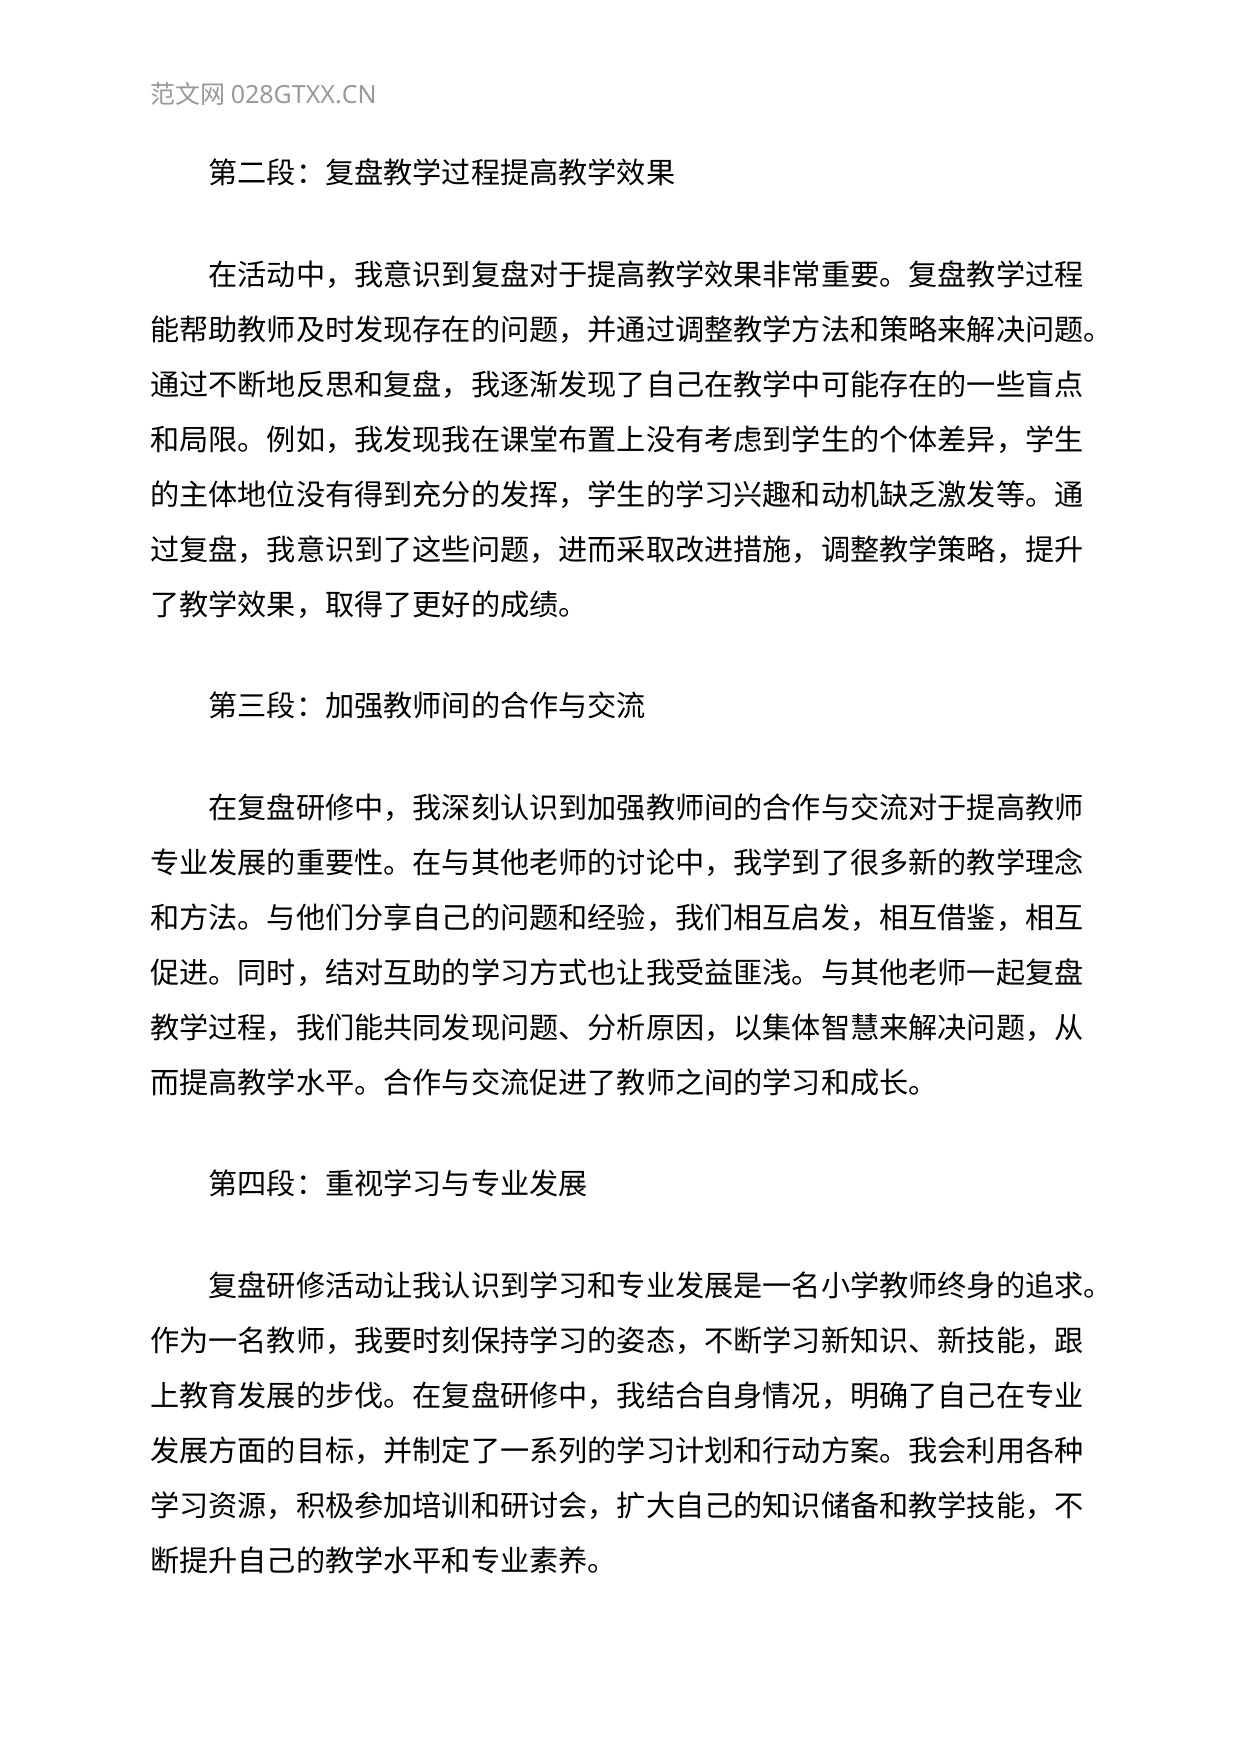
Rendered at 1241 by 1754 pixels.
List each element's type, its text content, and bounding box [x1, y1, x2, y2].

text 第四段：重视学习与专业发展 [150, 1161, 1090, 1203]
text 在复盘研修中，我深刻认识到加强教师间的合作与交流对于提高教师专业发展的重要性。在与其他老师的讨论中，我学到了很多新的教学理念和方法。与他们分享自己的问题和经验，我们相互启发，相互借鉴，相互促进。同时，结对互助的学习方式也让我受益匪浅。与其他老师一起复盘教学过程，我们能共同发现问题、分析原因，以集体智慧来解决问题，从而提高教学水平。合作与交流促进了教师之间的学习和成长。 [150, 785, 1090, 1101]
text 第三段：加强教师间的合作与交流 [150, 683, 1090, 725]
text 在活动中，我意识到复盘对于提高教学效果非常重要。复盘教学过程能帮助教师及时发现存在的问题，并通过调整教学方法和策略来解决问题。通过不断地反思和复盘，我逐渐发现了自己在教学中可能存在的一些盲点和局限。例如，我发现我在课堂布置上没有考虑到学生的个体差异，学生的主体地位没有得到充分的发挥，学生的学习兴趣和动机缺乏激发等。通过复盘，我意识到了这些问题，进而采取改进措施，调整教学策略，提升了教学效果，取得了更好的成绩。 [150, 252, 1090, 623]
text 复盘研修活动让我认识到学习和专业发展是一名小学教师终身的追求。作为一名教师，我要时刻保持学习的姿态，不断学习新知识、新技能，跟上教育发展的步伐。在复盘研修中，我结合自身情况，明确了自己在专业发展方面的目标，并制定了一系列的学习计划和行动方案。我会利用各种学习资源，积极参加培训和研讨会，扩大自己的知识储备和教学技能，不断提升自己的教学水平和专业素养。 [150, 1263, 1090, 1579]
text 第二段：复盘教学过程提高教学效果 [150, 150, 1090, 192]
